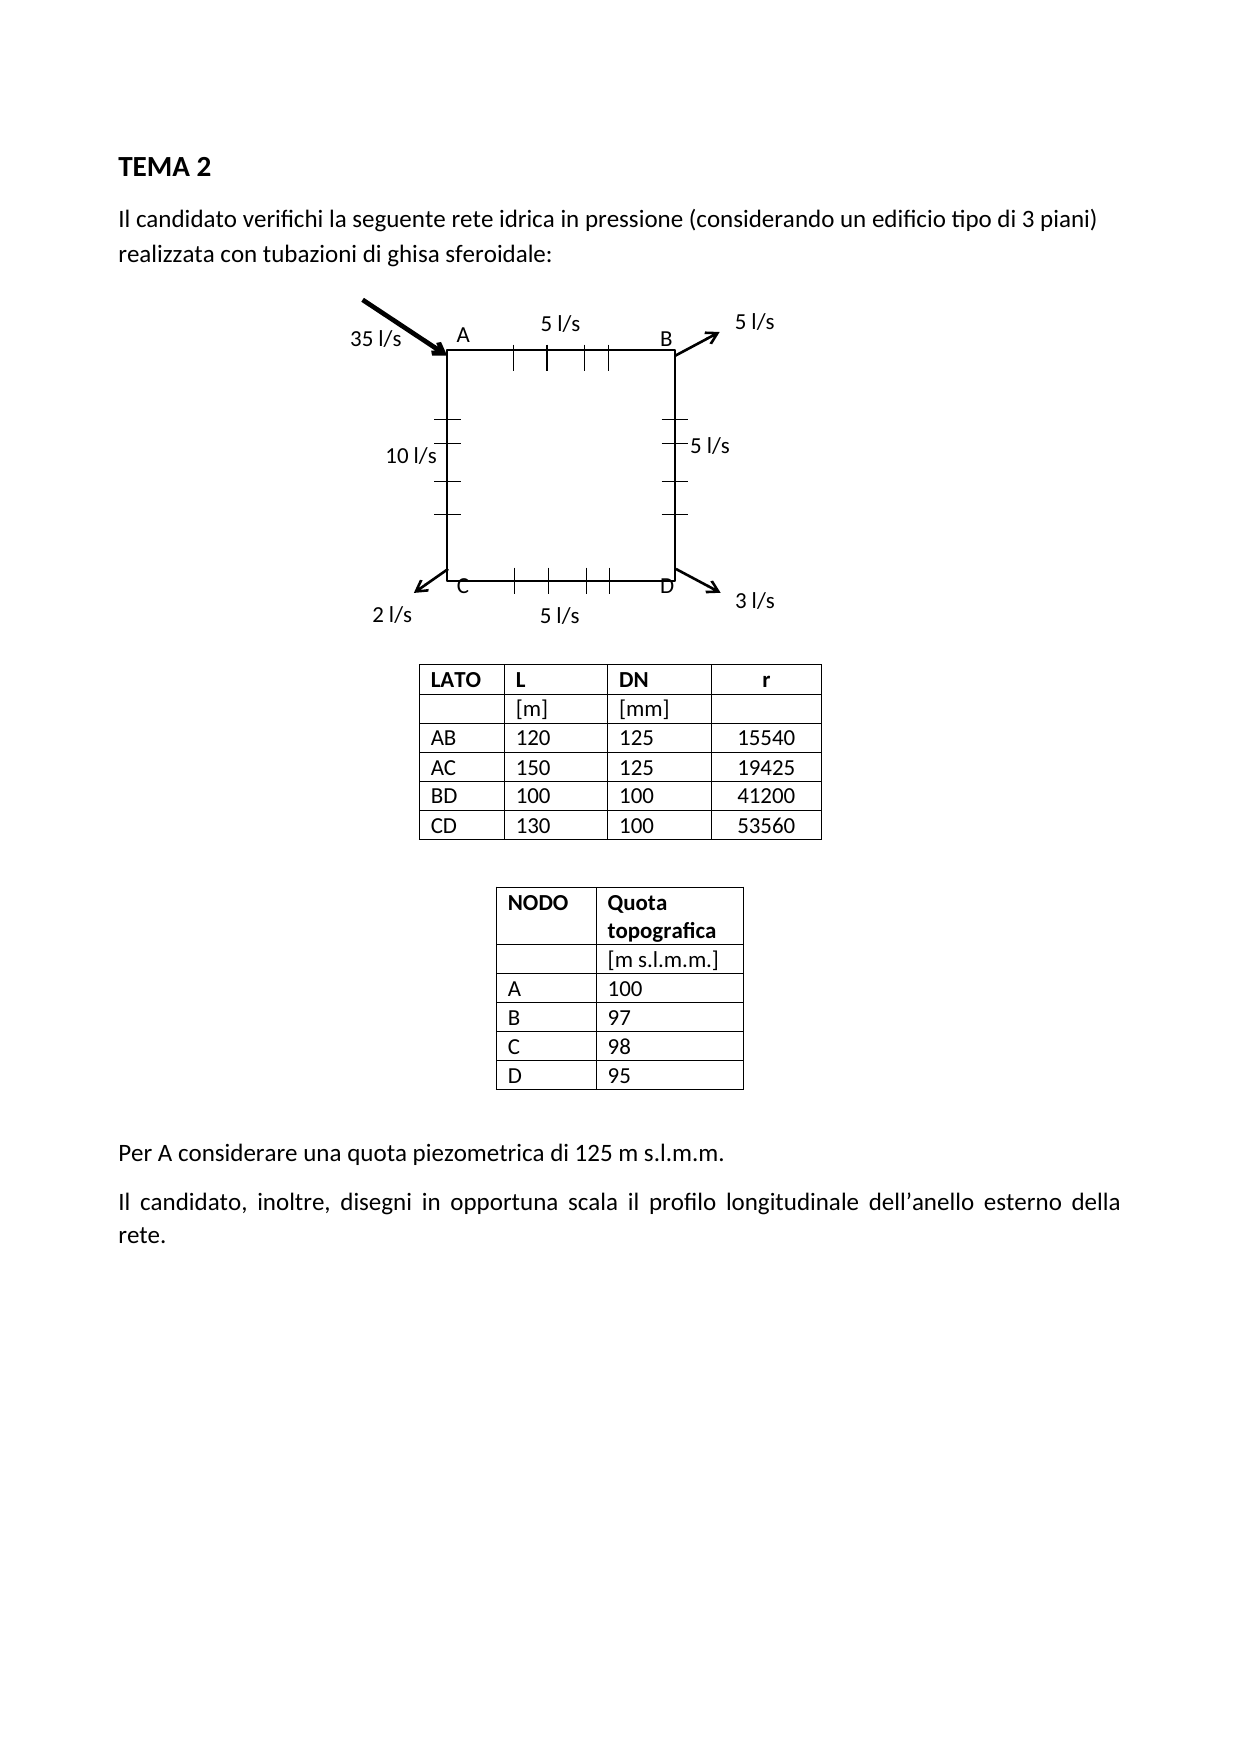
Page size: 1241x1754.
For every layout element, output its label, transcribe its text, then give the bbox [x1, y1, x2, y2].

table_cell 15540 [712, 724, 821, 752]
table_cell AC [420, 753, 504, 781]
table_cell [m] [505, 695, 607, 722]
text Per A considerare una quota piezometrica di 125 m s.l.m.m. [118, 1137, 1122, 1167]
table_cell 98 [597, 1032, 743, 1060]
table_header DN [608, 665, 711, 693]
table_cell 41200 [712, 782, 821, 810]
table_cell CD [420, 811, 504, 839]
table_cell 125 [608, 724, 711, 752]
table_cell 125 [608, 753, 711, 781]
table_cell [mm] [608, 695, 711, 722]
table_header NODO [497, 888, 596, 944]
table_cell 53560 [712, 811, 821, 839]
table_cell A [497, 974, 596, 1002]
table_header L [505, 665, 607, 693]
table_cell 100 [608, 782, 711, 810]
table_cell B [497, 1003, 596, 1031]
table_cell [712, 695, 821, 722]
table_cell 120 [505, 724, 607, 752]
table_cell [497, 945, 596, 973]
table_cell C [497, 1032, 596, 1060]
table_cell 100 [597, 974, 743, 1002]
table_cell 100 [505, 782, 607, 810]
table_header r [712, 665, 821, 693]
table_cell BD [420, 782, 504, 810]
table_cell 19425 [712, 753, 821, 781]
text TEMA 2 [118, 148, 1122, 183]
table_header LATO [420, 665, 504, 693]
table_cell [m s.l.m.m.] [597, 945, 743, 973]
table_cell D [497, 1061, 596, 1089]
table_cell AB [420, 724, 504, 752]
table_cell 97 [597, 1003, 743, 1031]
table_cell 100 [608, 811, 711, 839]
text Il candidato, inoltre, disegni in opportuna scala il profilo longitudinale dell’anello esterno della rete. [118, 1187, 1122, 1250]
table_cell 95 [597, 1061, 743, 1089]
text Il candidato verifichi la seguente rete idrica in pressione (considerando un edificio tipo di 3 piani) realizzata con tubazioni di ghisa sferoidale: [118, 203, 1122, 268]
table_cell 150 [505, 753, 607, 781]
table_header Quota topografica [597, 888, 743, 944]
table_cell 130 [505, 811, 607, 839]
table_cell [420, 695, 504, 722]
